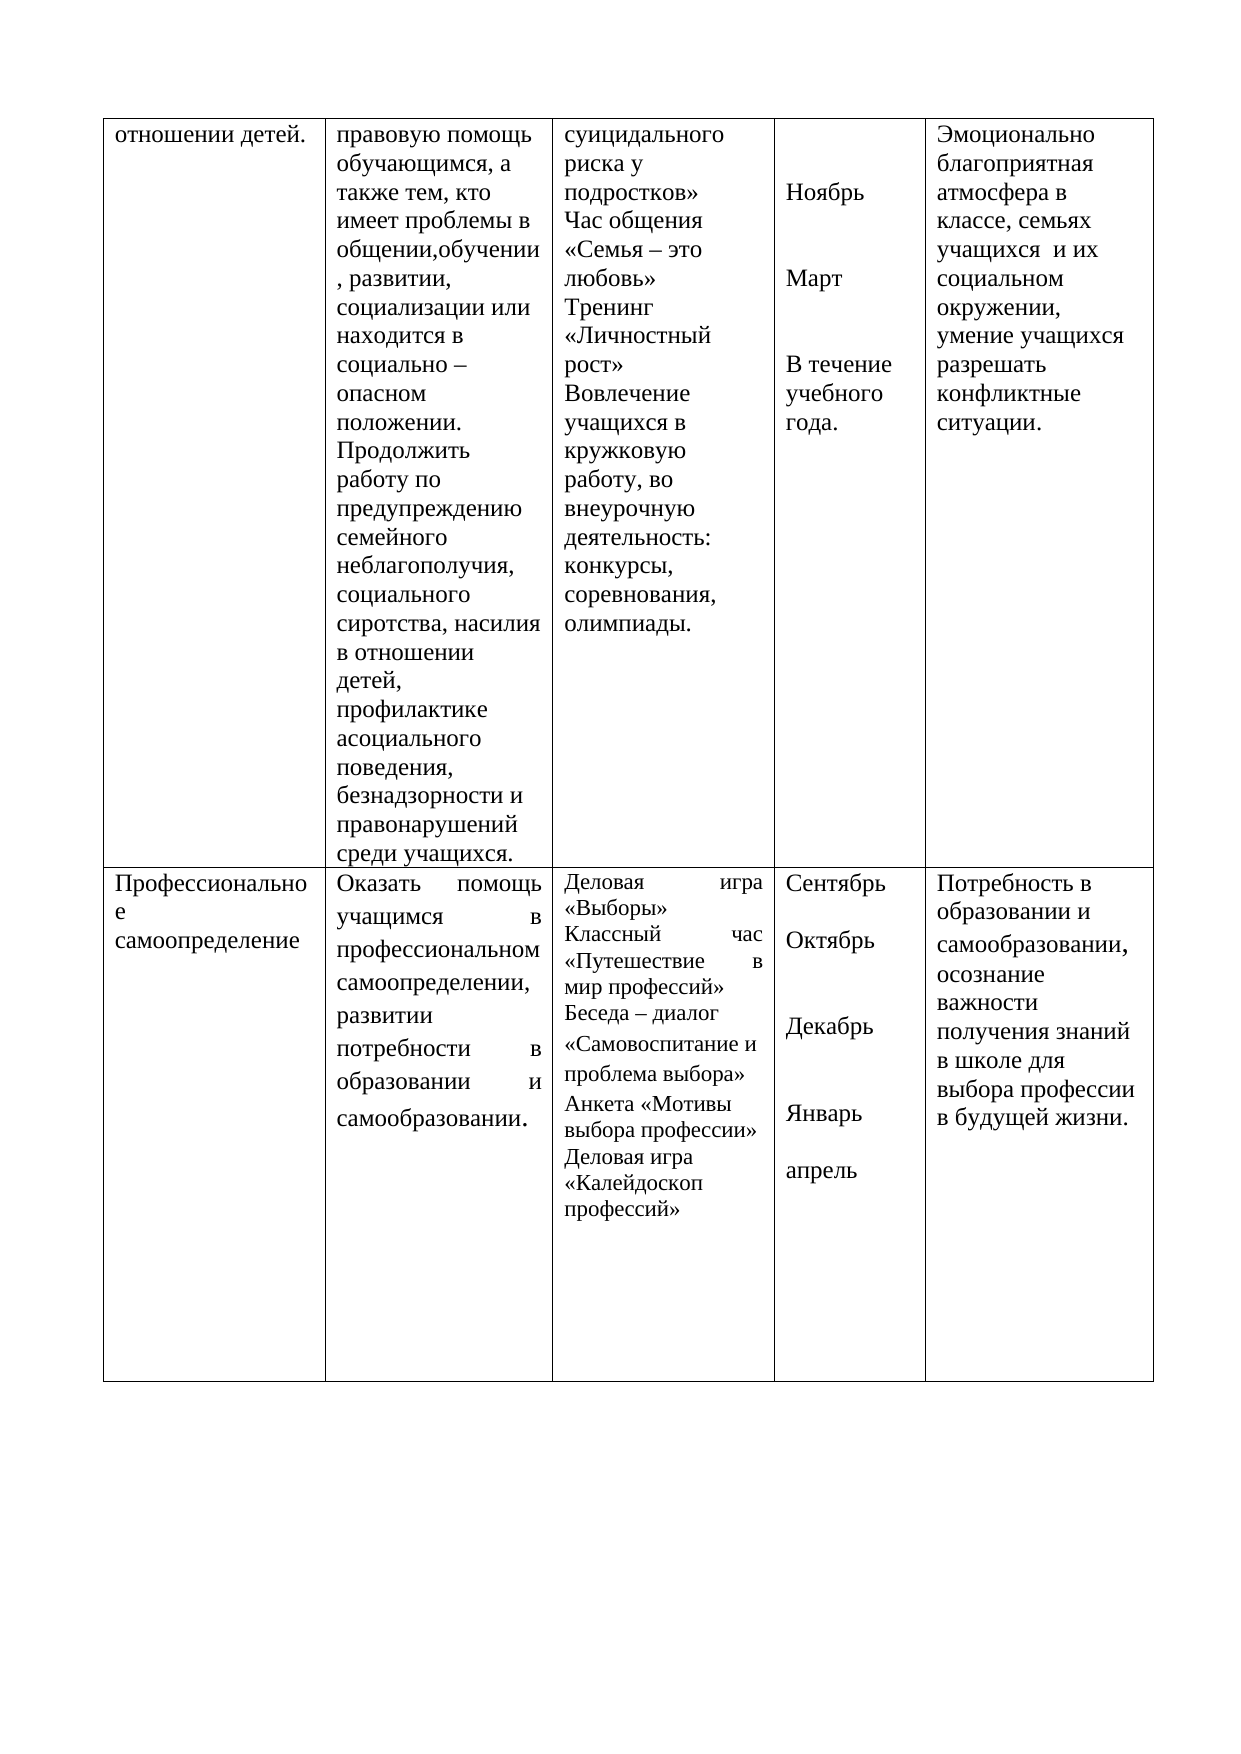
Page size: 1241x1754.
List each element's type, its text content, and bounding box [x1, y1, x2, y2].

table_cell Потребность в образовании и самообразовании, осознание важности получения знаний в школе для выбора профессии в будущей жизни. [926, 868, 1153, 1381]
table_cell Профессиональное самоопределение [104, 868, 325, 1381]
table_cell Оказать помощь учащимся в профессиональном самоопределении, развитии потребности в образовании и самообразовании. [326, 868, 552, 1381]
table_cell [326, 119, 552, 867]
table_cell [775, 119, 925, 867]
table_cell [104, 119, 325, 867]
table_cell Сентябрь Октябрь Декабрь Январь апрель [775, 868, 925, 1381]
table_cell Деловая игра «Выборы» Классный час «Путешествие в мир профессий» Беседа – диалог «Самовоспитание и проблема выбора» Анкета «Мотивы выбора профессии» Деловая игра «Калейдоскоп профессий» [553, 868, 774, 1381]
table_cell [553, 119, 774, 867]
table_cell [926, 119, 1153, 867]
